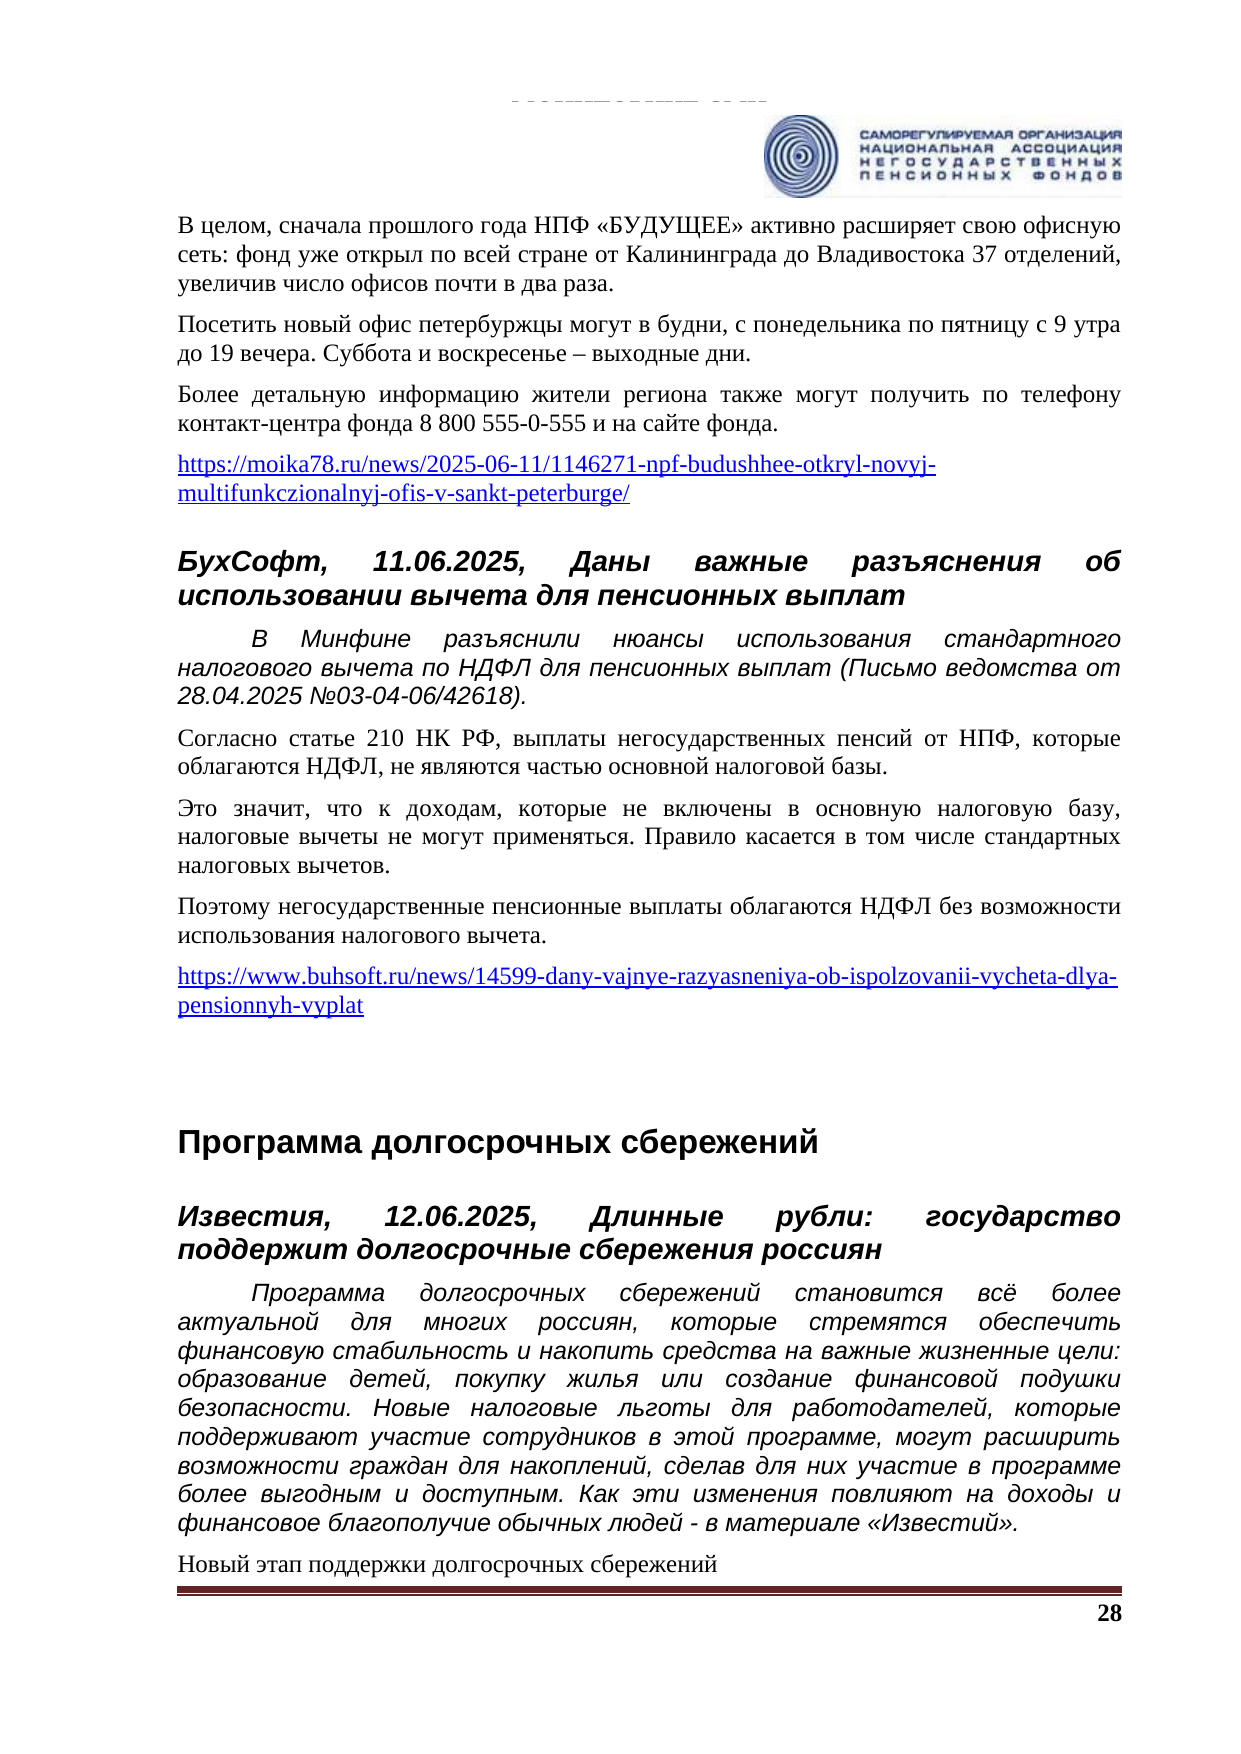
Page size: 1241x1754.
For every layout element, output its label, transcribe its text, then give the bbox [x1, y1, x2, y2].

subtitle В Минфине разъяснили нюансы использования стандартного налогового вычета по НДФЛ для пенсионных выплат (Письмо ведомства от 28.04.2025 №03-04-06/42618). [177, 624, 1122, 710]
text https://www.buhsoft.ru/news/14599-dany-vajnye-razyasneniya-ob-ispolzovanii-vycheta-dlya-pensionnyh-vyplat [177, 961, 1122, 1019]
subtitle Программа долгосрочных сбережений становится всё более актуальной для многих россиян, которые стремятся обеспечить финансовую стабильность и накопить средства на важные жизненные цели: образование детей, покупку жилья или создание финансовой подушки безопасности. Новые налоговые льготы для работодателей, которые поддерживают участие сотрудников в этой программе, могут расширить возможности граждан для накоплений, сделав для них участие в программе более выгодным и доступным. Как эти изменения повлияют на доходы и финансовое благополучие обычных людей - в материале «Известий». [177, 1278, 1122, 1537]
text Согласно статье 210 НК РФ, выплаты негосударственных пенсий от НПФ, которые облагаются НДФЛ, не являются частью основной налоговой базы. [177, 723, 1122, 780]
picture [764, 115, 1122, 198]
text Посетить новый офис петербуржцы могут в будни, с понедельника по пятницу с 9 утра до 19 вечера. Суббота и воскресенье – выходные дни. [177, 309, 1122, 367]
subtitle Известия, 12.06.2025, Длинные рубли: государство поддержит долгосрочные сбережения россиян [177, 1198, 1122, 1266]
text https://moika78.ru/news/2025-06-11/1146271-npf-budushhee-otkryl-novyj-multifunkczionalnyj-ofis-v-sankt-peterburge/ [177, 449, 1122, 507]
subtitle Программа долгосрочных сбережений [177, 1123, 1122, 1161]
text В целом, сначала прошлого года НПФ «БУДУЩЕЕ» активно расширяет свою офисную сеть: фонд уже открыл по всей стране от Калининграда до Владивостока 37 отделений, увеличив число офисов почти в два раза. [177, 211, 1122, 297]
text Более детальную информацию жители региона также могут получить по телефону контакт-центра фонда 8 800 555-0-555 и на сайте фонда. [177, 379, 1122, 437]
text Это значит, что к доходам, которые не включены в основную налоговую базу, налоговые вычеты не могут применяться. Правило касается в том числе стандартных налоговых вычетов. [177, 793, 1122, 879]
subtitle БухСофт, 11.06.2025, Даны важные разъяснения об использовании вычета для пенсионных выплат [177, 544, 1122, 611]
text Новый этап поддержки долгосрочных сбережений [177, 1549, 1122, 1578]
text Поэтому негосударственные пенсионные выплаты облагаются НДФЛ без возможности использования налогового вычета. [177, 891, 1122, 949]
